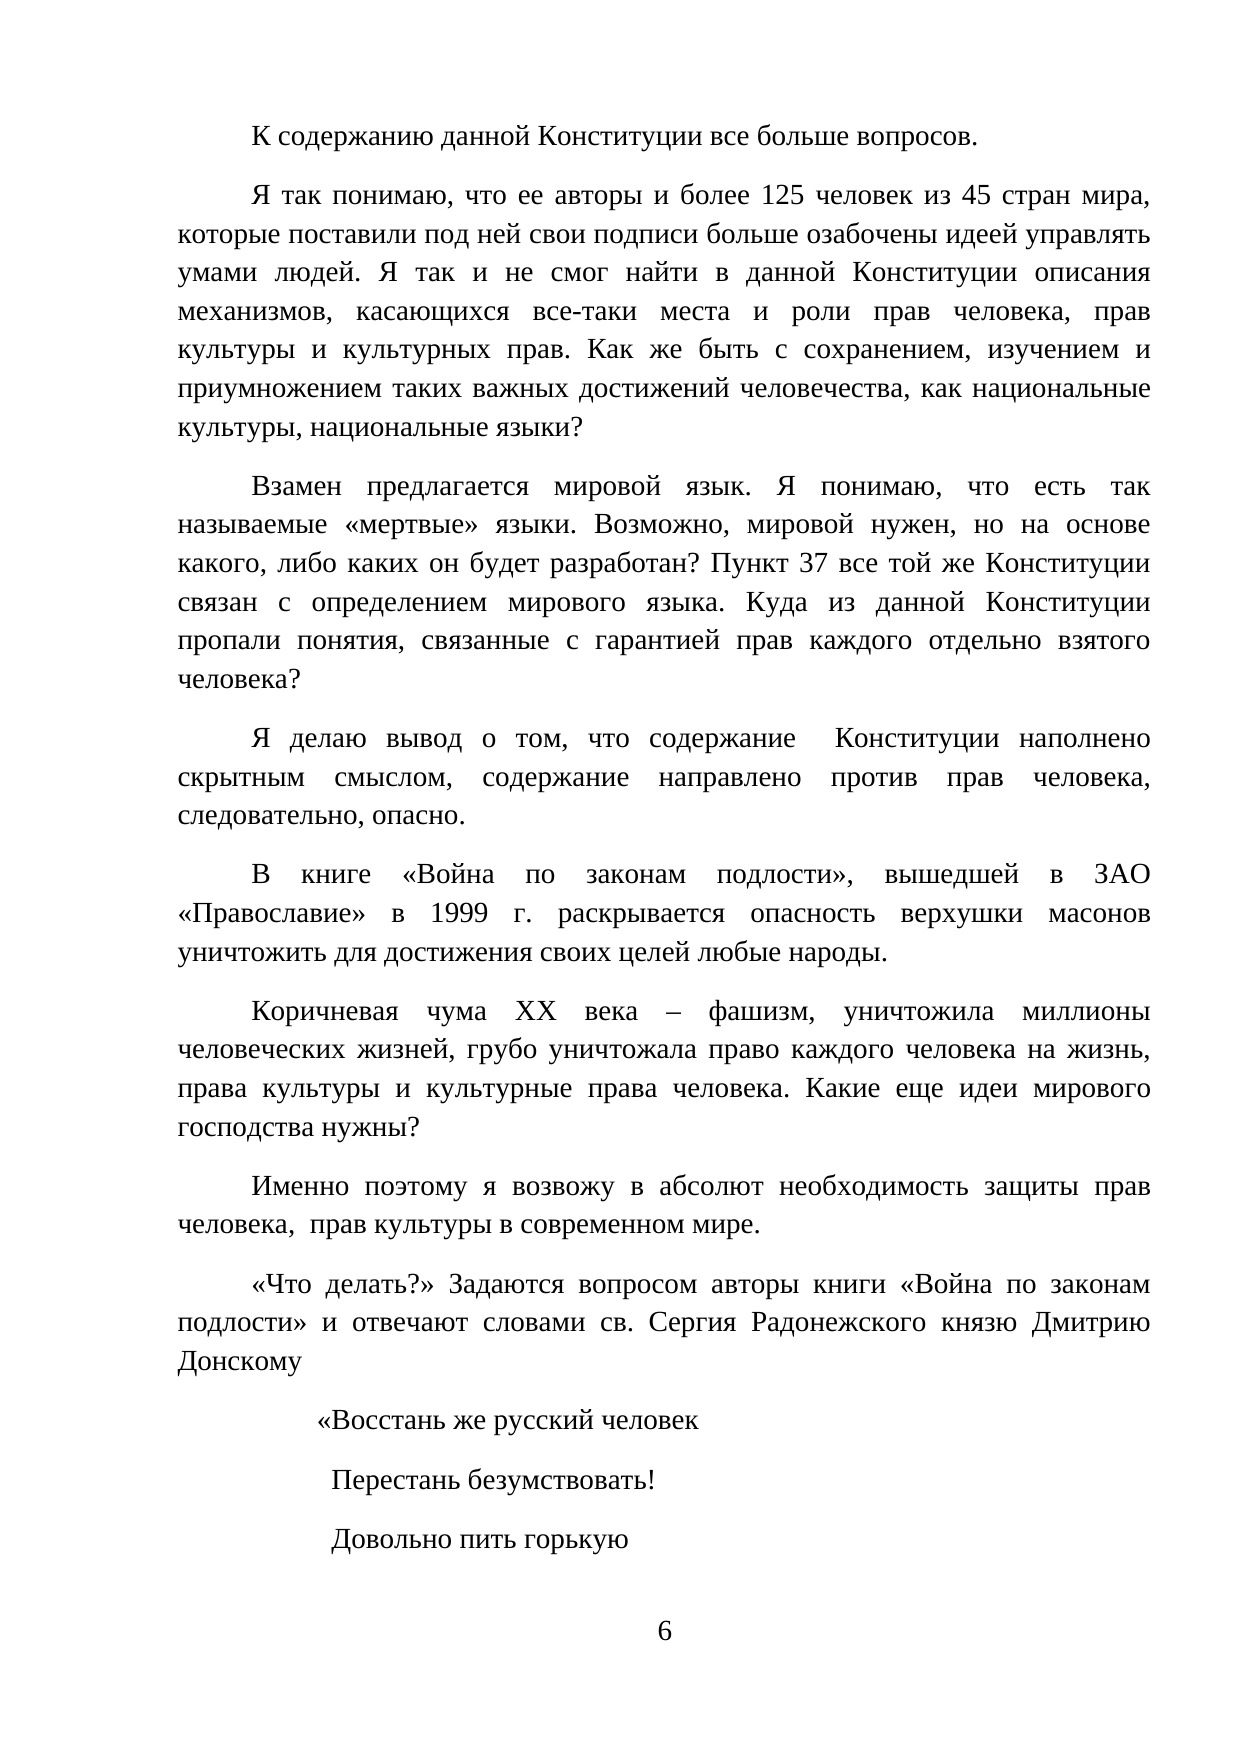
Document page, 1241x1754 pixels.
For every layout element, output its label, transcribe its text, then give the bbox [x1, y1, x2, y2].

text Коричневая чума ХХ века – фашизм, уничтожила миллионы человеческих жизней, грубо уничтожала право каждого человека на жизнь, права культуры и культурные права человека. Какие еще идеи мирового господства нужны? [177, 993, 1152, 1142]
text «Восстань же русский человек [177, 1402, 1152, 1436]
text К содержанию данной Конституции все больше вопросов. [177, 118, 1152, 152]
text Я делаю вывод о том, что содержание Конституции наполнено скрытным смыслом, содержание направлено против прав человека, следовательно, опасно. [177, 720, 1152, 831]
text «Что делать?» Задаются вопросом авторы книги «Война по законам подлости» и отвечают словами св. Сергия Радонежского князю Дмитрию Донскому [177, 1266, 1152, 1377]
text Довольно пить горькую [177, 1521, 1152, 1555]
text Именно поэтому я возвожу в абсолют необходимость защиты прав человека, прав культуры в современном мире. [177, 1168, 1152, 1240]
text В книге «Война по законам подлости», вышедшей в ЗАО «Православие» в 1999 г. раскрывается опасность верхушки масонов уничтожить для достижения своих целей любые народы. [177, 857, 1152, 967]
text Перестань безумствовать! [177, 1462, 1152, 1495]
text Я так понимаю, что ее авторы и более 125 человек из 45 стран мира, которые поставили под ней свои подписи больше озабочены идеей управлять умами людей. Я так и не смог найти в данной Конституции описания механизмов, касающихся все-таки места и роли прав человека, прав культуры и культурных прав. Как же быть с сохранением, изучением и приумножением таких важных достижений человечества, как национальные культуры, национальные языки? [177, 177, 1152, 442]
text Взамен предлагается мировой язык. Я понимаю, что есть так называемые «мертвые» языки. Возможно, мировой нужен, но на основе какого, либо каких он будет разработан? Пункт 37 все той же Конституции связан с определением мирового языка. Куда из данной Конституции пропали понятия, связанные с гарантией прав каждого отдельно взятого человека? [177, 468, 1152, 694]
